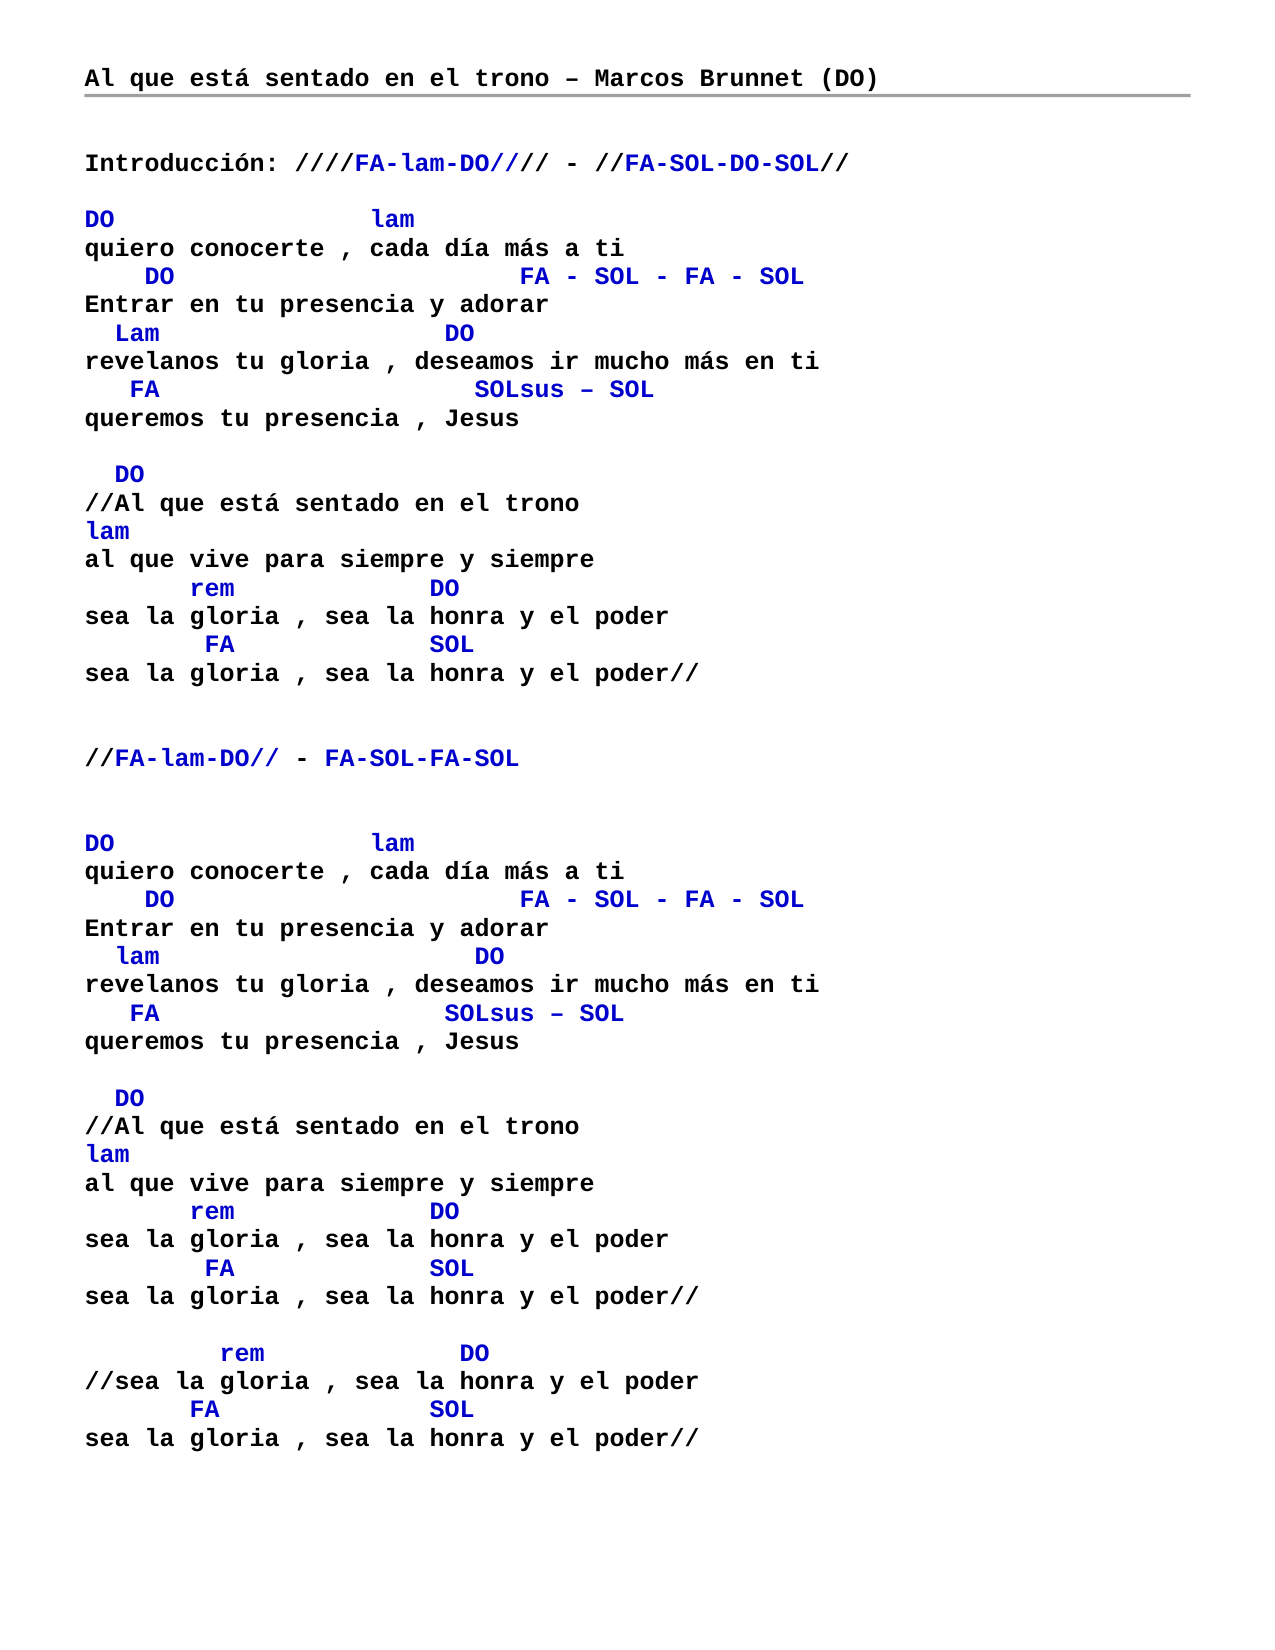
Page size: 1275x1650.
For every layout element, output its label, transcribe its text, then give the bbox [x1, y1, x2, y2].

text DO [84, 462, 1191, 490]
text DO lam [84, 207, 1191, 235]
text DO FA - SOL - FA - SOL [84, 264, 1191, 292]
text rem DO [84, 1340, 1191, 1369]
text DO FA - SOL - FA - SOL [84, 887, 1191, 915]
text rem DO [84, 575, 1191, 604]
text DO [84, 1085, 1191, 1114]
text al que vive para siempre y siempre [84, 1170, 1191, 1199]
text FA SOL [84, 632, 1191, 660]
text //FA-lam-DO// - FA-SOL-FA-SOL [84, 745, 1191, 774]
text queremos tu presencia , Jesus [84, 1029, 1191, 1057]
text FA SOLsus – SOL [84, 1000, 1191, 1029]
text FA SOL [84, 1255, 1191, 1284]
text queremos tu presencia , Jesus [84, 405, 1191, 434]
text sea la gloria , sea la honra y el poder// [84, 1284, 1191, 1312]
text lam DO [84, 944, 1191, 972]
text lam [84, 1142, 1191, 1170]
text lam [84, 519, 1191, 547]
text sea la gloria , sea la honra y el poder// [84, 1425, 1191, 1454]
text DO lam [84, 830, 1191, 859]
text FA SOL [84, 1397, 1191, 1425]
text //sea la gloria , sea la honra y el poder [84, 1369, 1191, 1397]
text Entrar en tu presencia y adorar [84, 915, 1191, 944]
text Introducción: ////FA-lam-DO//// - //FA-SOL-DO-SOL// [84, 150, 1191, 179]
text //Al que está sentado en el trono [84, 1114, 1191, 1142]
text quiero conocerte , cada día más a ti [84, 859, 1191, 887]
text revelanos tu gloria , deseamos ir mucho más en ti [84, 349, 1191, 377]
text Entrar en tu presencia y adorar [84, 292, 1191, 320]
text sea la gloria , sea la honra y el poder// [84, 660, 1191, 689]
text Lam DO [84, 320, 1191, 349]
text Al que está sentado en el trono – Marcos Brunnet (DO) [84, 66, 1191, 93]
text quiero conocerte , cada día más a ti [84, 235, 1191, 264]
text revelanos tu gloria , deseamos ir mucho más en ti [84, 972, 1191, 1000]
text FA SOLsus – SOL [84, 377, 1191, 405]
text sea la gloria , sea la honra y el poder [84, 604, 1191, 632]
text al que vive para siempre y siempre [84, 547, 1191, 575]
text sea la gloria , sea la honra y el poder [84, 1227, 1191, 1255]
text rem DO [84, 1199, 1191, 1227]
text //Al que está sentado en el trono [84, 490, 1191, 519]
